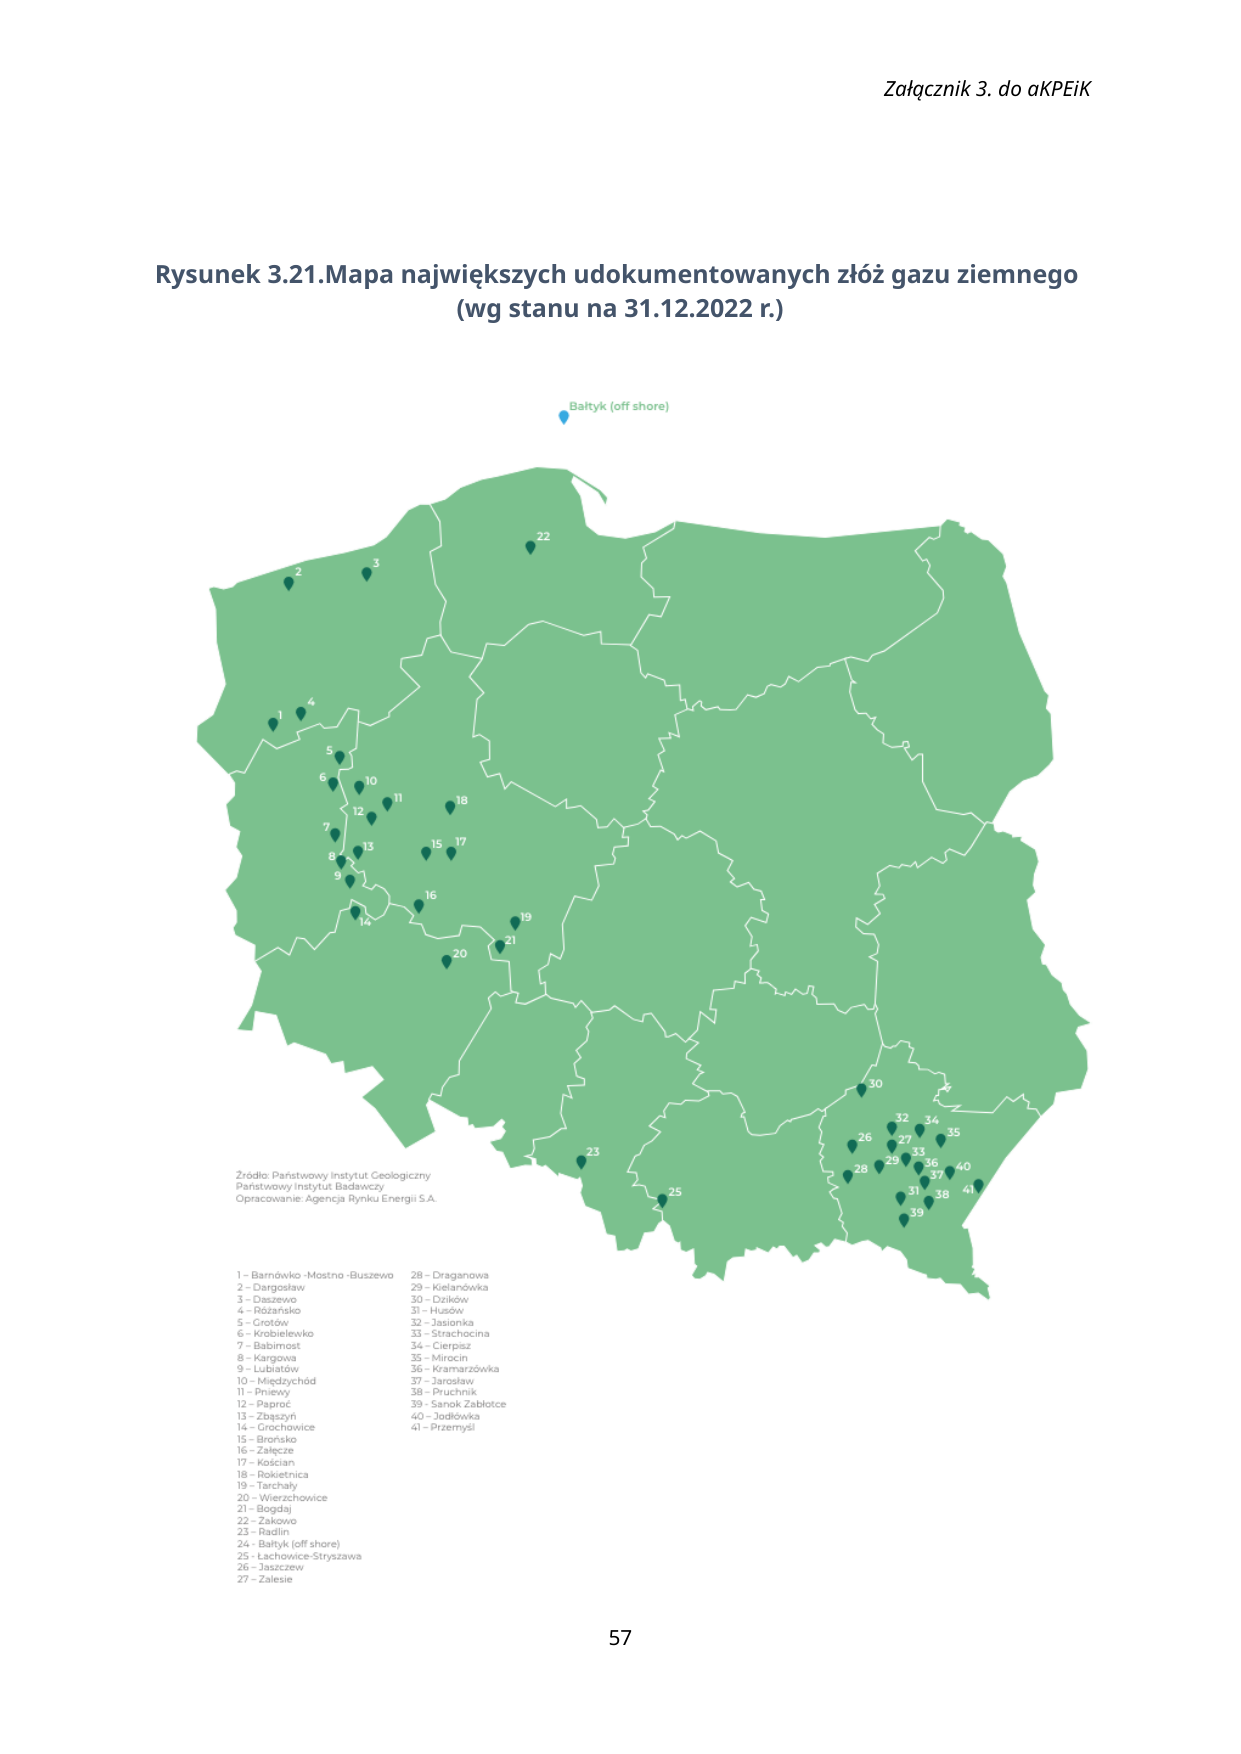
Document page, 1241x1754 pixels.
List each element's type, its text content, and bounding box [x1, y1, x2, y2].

picture [167, 381, 1108, 1602]
